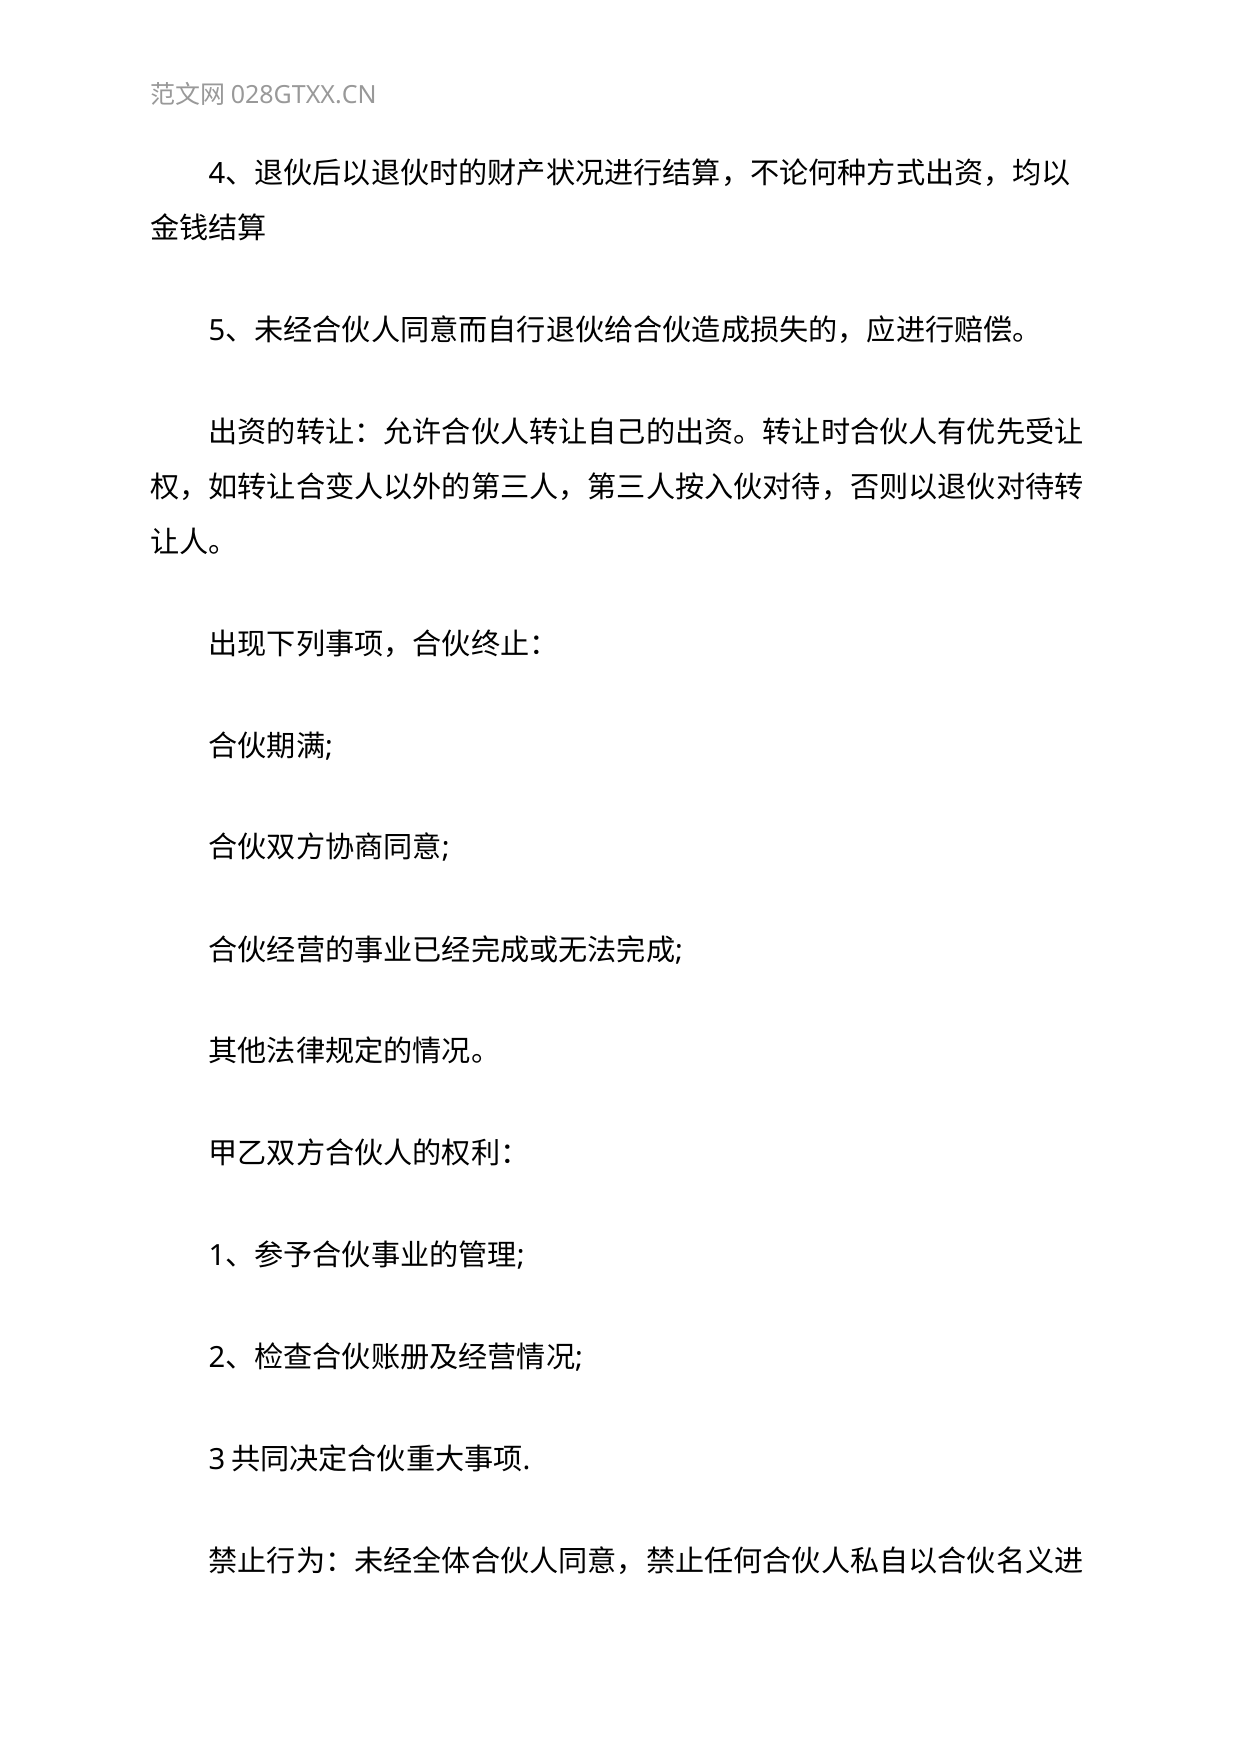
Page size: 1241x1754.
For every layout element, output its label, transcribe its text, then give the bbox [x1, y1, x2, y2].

text 5、未经合伙人同意而自行退伙给合伙造成损失的，应进行赔偿。 [150, 307, 1090, 349]
text 合伙双方协商同意; [150, 824, 1090, 866]
text 4、退伙后以退伙时的财产状况进行结算，不论何种方式出资，均以金钱结算 [150, 150, 1090, 247]
text 合伙期满; [150, 722, 1090, 764]
text 甲乙双方合伙人的权利： [150, 1130, 1090, 1172]
text 合伙经营的事业已经完成或无法完成; [150, 926, 1090, 968]
text 2、检查合伙账册及经营情况; [150, 1333, 1090, 1376]
text 1、参予合伙事业的管理; [150, 1232, 1090, 1274]
text 3共同决定合伙重大事项. [150, 1436, 1090, 1478]
text 出资的转让：允许合伙人转让自己的出资。转让时合伙人有优先受让权，如转让合变人以外的第三人，第三人按入伙对待，否则以退伙对待转让人。 [150, 409, 1090, 561]
text 其他法律规定的情况。 [150, 1028, 1090, 1070]
text 出现下列事项，合伙终止： [150, 620, 1090, 663]
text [150, 1537, 1090, 1580]
